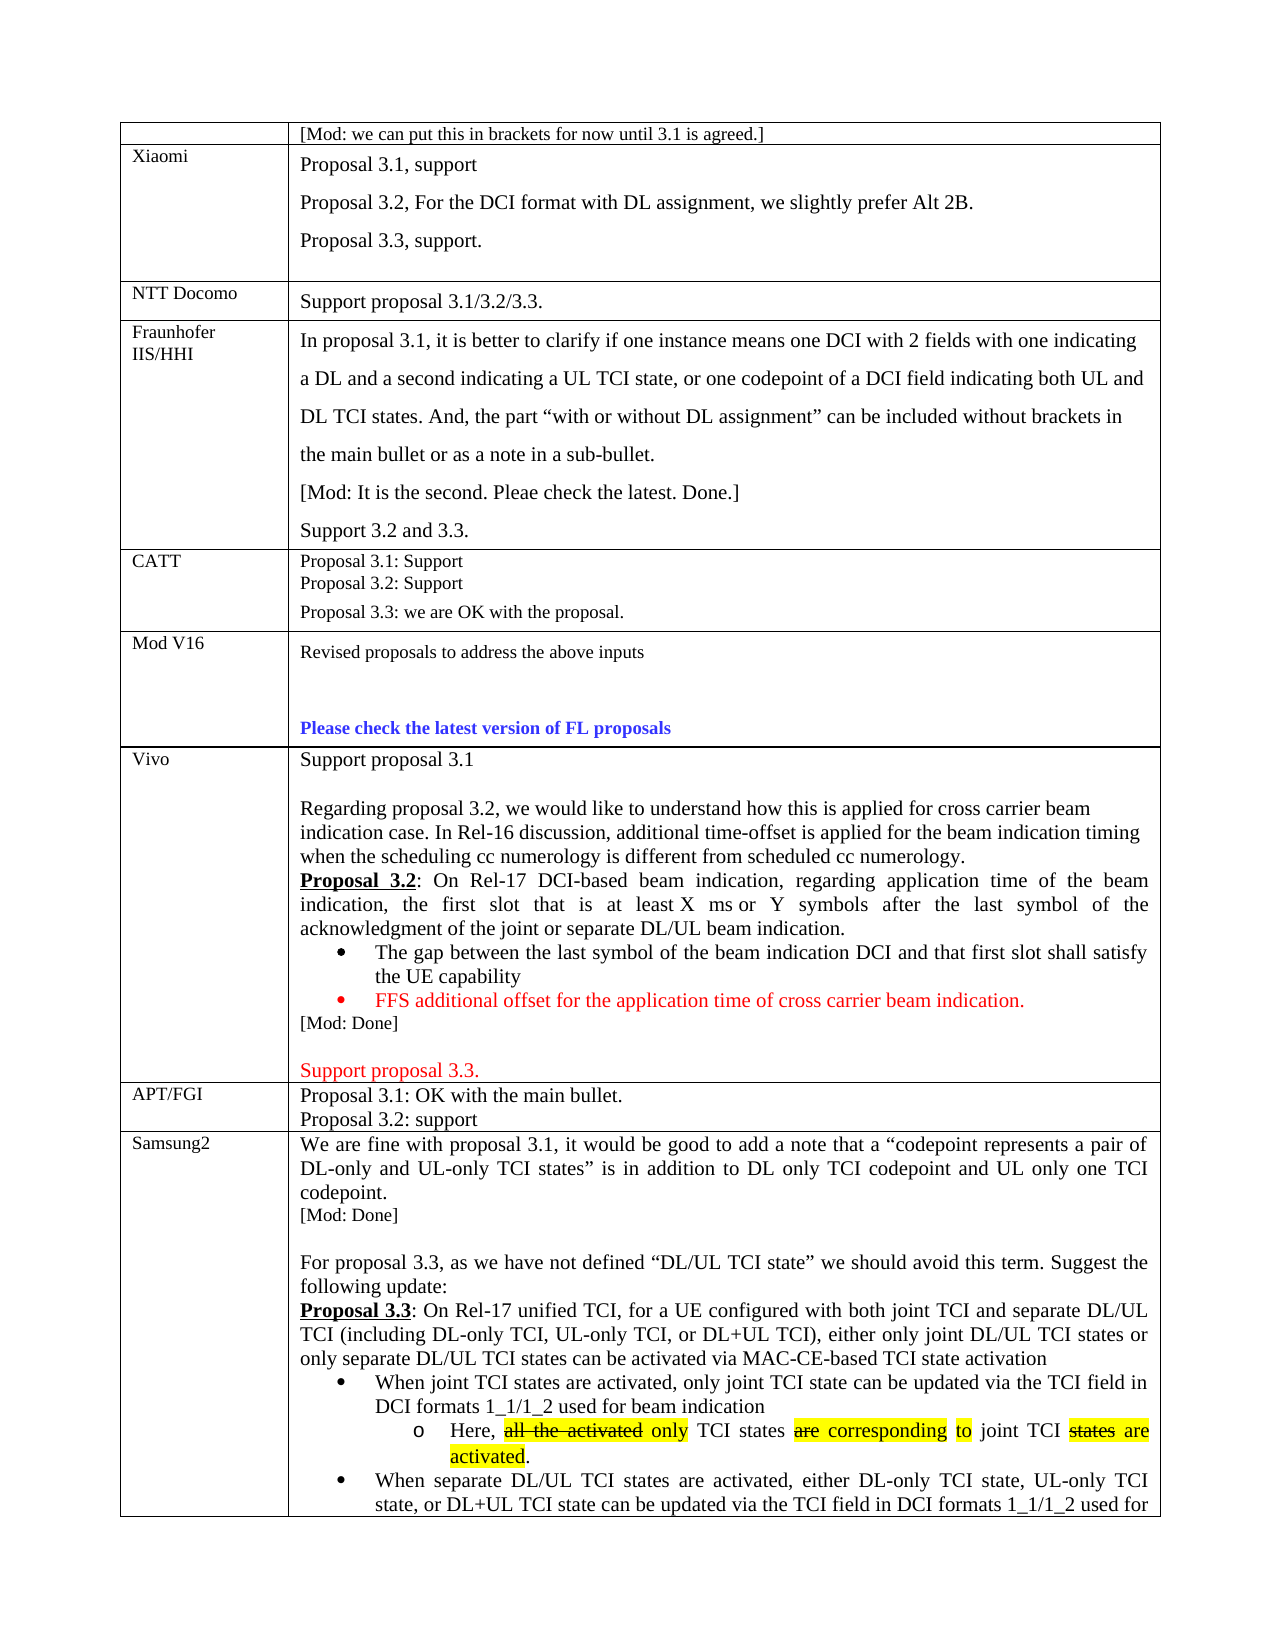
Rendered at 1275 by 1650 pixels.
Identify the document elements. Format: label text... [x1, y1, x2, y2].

table_cell Proposal 3.1: Support Proposal 3.2: Support Proposal 3.3: we are OK with the proposal. [289, 550, 1160, 631]
table_cell CATT [121, 550, 288, 631]
table_cell Proposal 3.1: OK with the main bullet. Proposal 3.2: support [289, 1083, 1160, 1131]
table_cell APT/FGI [121, 1083, 288, 1131]
table_cell LG [121, 123, 288, 144]
table_cell NTT Docomo [121, 282, 288, 320]
table_cell Vivo [121, 748, 288, 1082]
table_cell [289, 1132, 1160, 1516]
table_cell Fraunhofer IIS/HHI [121, 321, 288, 549]
table_cell Support proposal 3.1 Regarding proposal 3.2, we would like to understand how this is applied for cross carrier beam indication case. In Rel-16 discussion, additional time-offset is applied for the beam indication timing when the scheduling cc numerology is different from scheduled cc numerology. Proposal 3.2: On Rel-17 DCI-based beam indication, regarding application time of the beam indication, the first slot that is at least X ms or Y symbols after the last symbol of the acknowledgment of the joint or separate DL/UL beam indication. The gap between the last symbol of the beam indication DCI and that first slot shall satisfy the UE capability FFS additional offset for the application time of cross carrier beam indication. [Mod: Done] Support proposal 3.3. [289, 748, 1160, 1082]
table_cell Xiaomi [121, 145, 288, 281]
table_cell In proposal 3.1, it is better to clarify if one instance means one DCI with 2 fields with one indicating a DL and a second indicating a UL TCI state, or one codepoint of a DCI field indicating both UL and DL TCI states. And, the part “with or without DL assignment” can be included without brackets in the main bullet or as a note in a sub-bullet. [Mod: It is the second. Pleae check the latest. Done.] Support 3.2 and 3.3. [289, 321, 1160, 549]
table_cell Mod V16 [121, 632, 288, 746]
table_cell Proposal 3.1, support Proposal 3.2, For the DCI format with DL assignment, we slightly prefer Alt 2B. Proposal 3.3, support. [289, 145, 1160, 281]
table_cell Support proposal 3.1/3.2/3.3. [289, 282, 1160, 320]
table_cell Samsung2 [121, 1132, 288, 1516]
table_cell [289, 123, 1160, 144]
table_cell Revised proposals to address the above inputs Please check the latest version of FL proposals [289, 632, 1160, 746]
